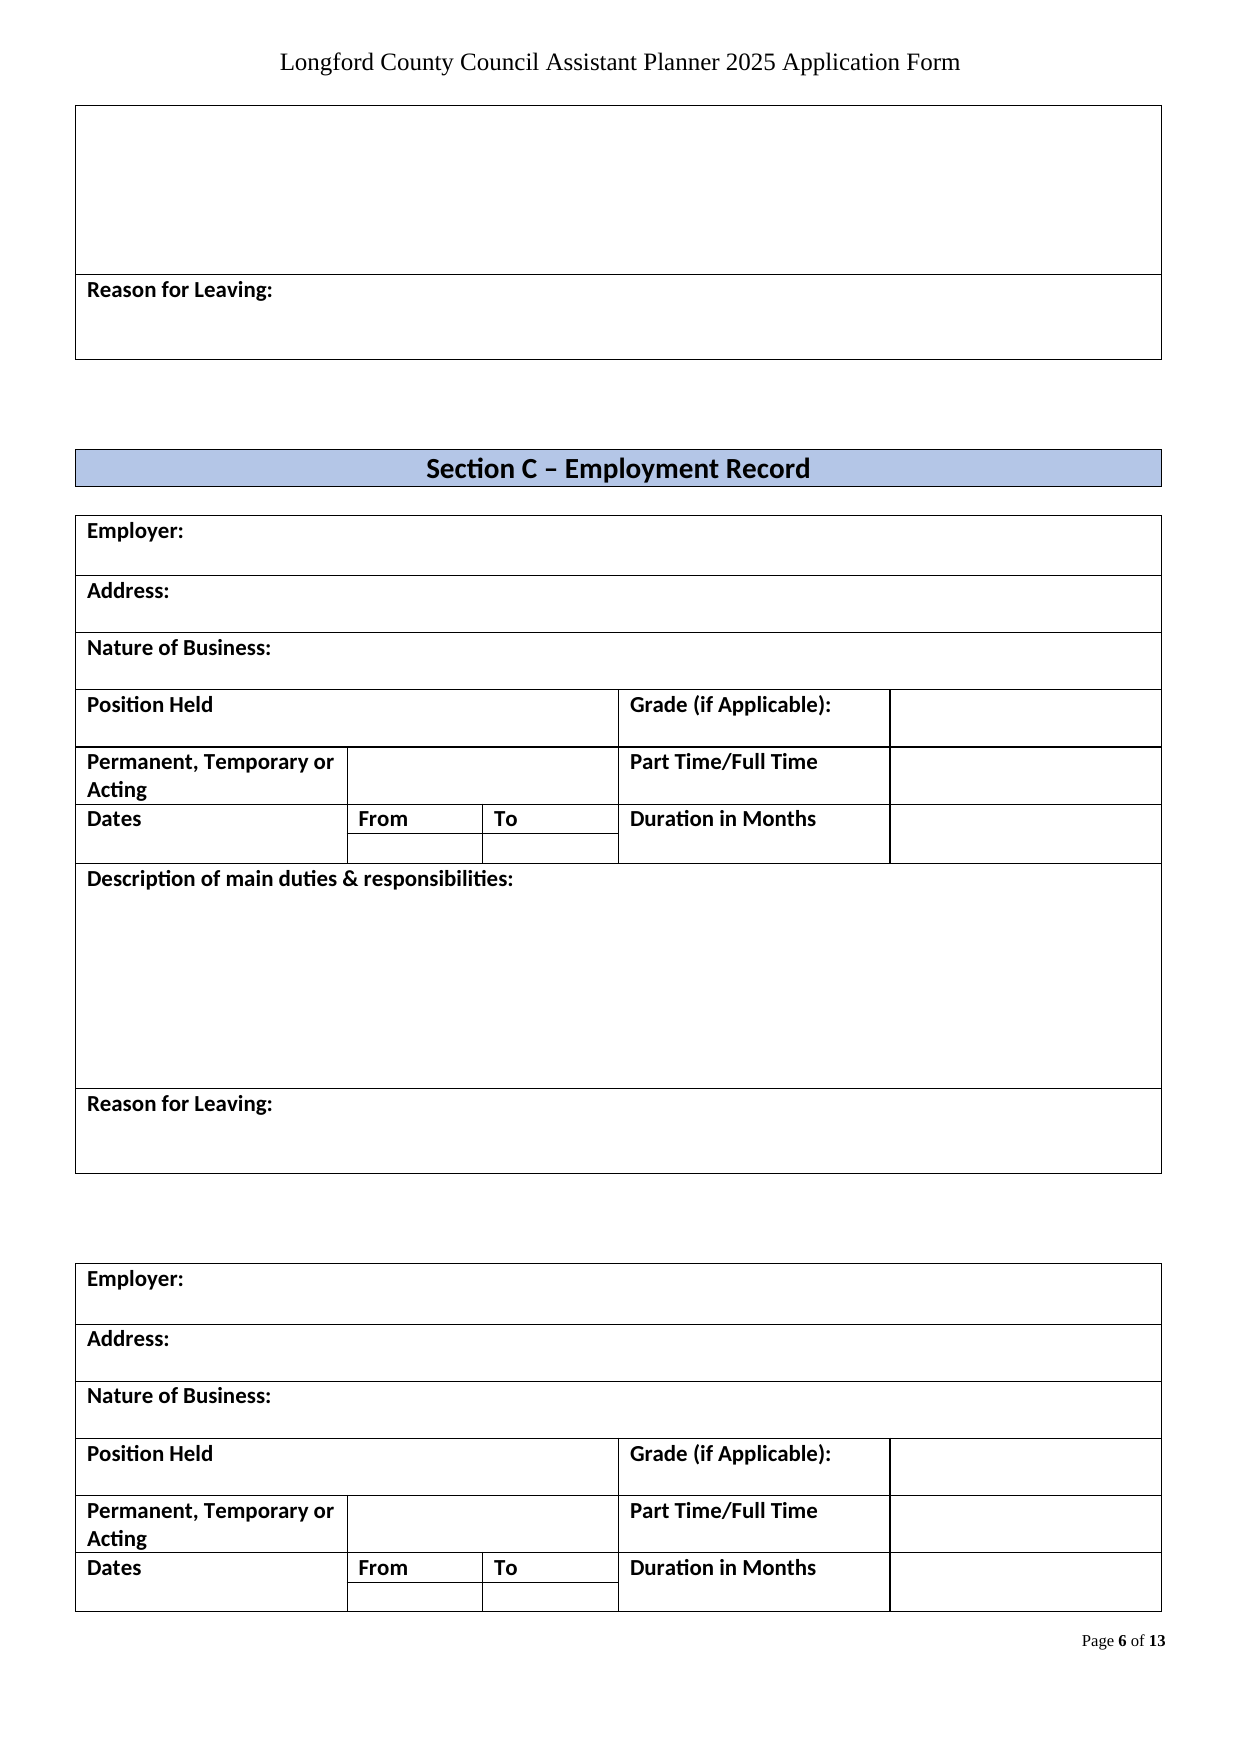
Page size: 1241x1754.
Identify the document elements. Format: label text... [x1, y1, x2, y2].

table_cell Permanent, Temporary or Acting [76, 1496, 347, 1552]
table_cell [483, 834, 618, 863]
table_cell [891, 805, 1161, 863]
table_header Section C – Employment Record [76, 450, 1161, 486]
table_cell Position Held [76, 690, 618, 746]
table_cell To [483, 1553, 618, 1582]
table_cell Nature of Business: [76, 633, 1161, 689]
table_cell Reason for Leaving: [76, 1089, 1161, 1173]
table_cell Grade (if Applicable): [619, 1439, 889, 1495]
table_cell [348, 1583, 482, 1611]
table_cell Part Time/Full Time [619, 1496, 889, 1552]
table_cell Reason for Leaving: [76, 275, 1161, 359]
table_cell [348, 748, 618, 803]
table_cell To [483, 805, 618, 833]
table_cell [891, 748, 1161, 803]
table_cell Description of main duties & responsibilities: [76, 864, 1161, 1088]
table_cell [76, 106, 1161, 274]
table_cell Address: [76, 1325, 1161, 1381]
table_cell Part Time/Full Time [619, 748, 889, 803]
table_cell From [348, 805, 482, 833]
table_header Employer: [76, 1264, 1161, 1323]
table_cell Permanent, Temporary or Acting [76, 748, 347, 803]
table_cell Duration in Months [619, 1553, 889, 1611]
table_cell Dates [76, 805, 347, 863]
table_cell Duration in Months [619, 805, 889, 863]
table_header Employer: [76, 516, 1161, 575]
table_cell Nature of Business: [76, 1382, 1161, 1438]
table_cell Grade (if Applicable): [619, 690, 889, 746]
table_cell Address: [76, 576, 1161, 632]
table_cell [891, 1496, 1161, 1552]
table_cell Position Held [76, 1439, 618, 1495]
table_cell [891, 1439, 1161, 1495]
table_cell [348, 834, 482, 863]
table_cell [891, 690, 1161, 746]
table_cell [348, 1496, 618, 1552]
table_cell [891, 1553, 1161, 1611]
table_cell From [348, 1553, 482, 1582]
table_cell [483, 1583, 618, 1611]
table_cell Dates [76, 1553, 347, 1611]
